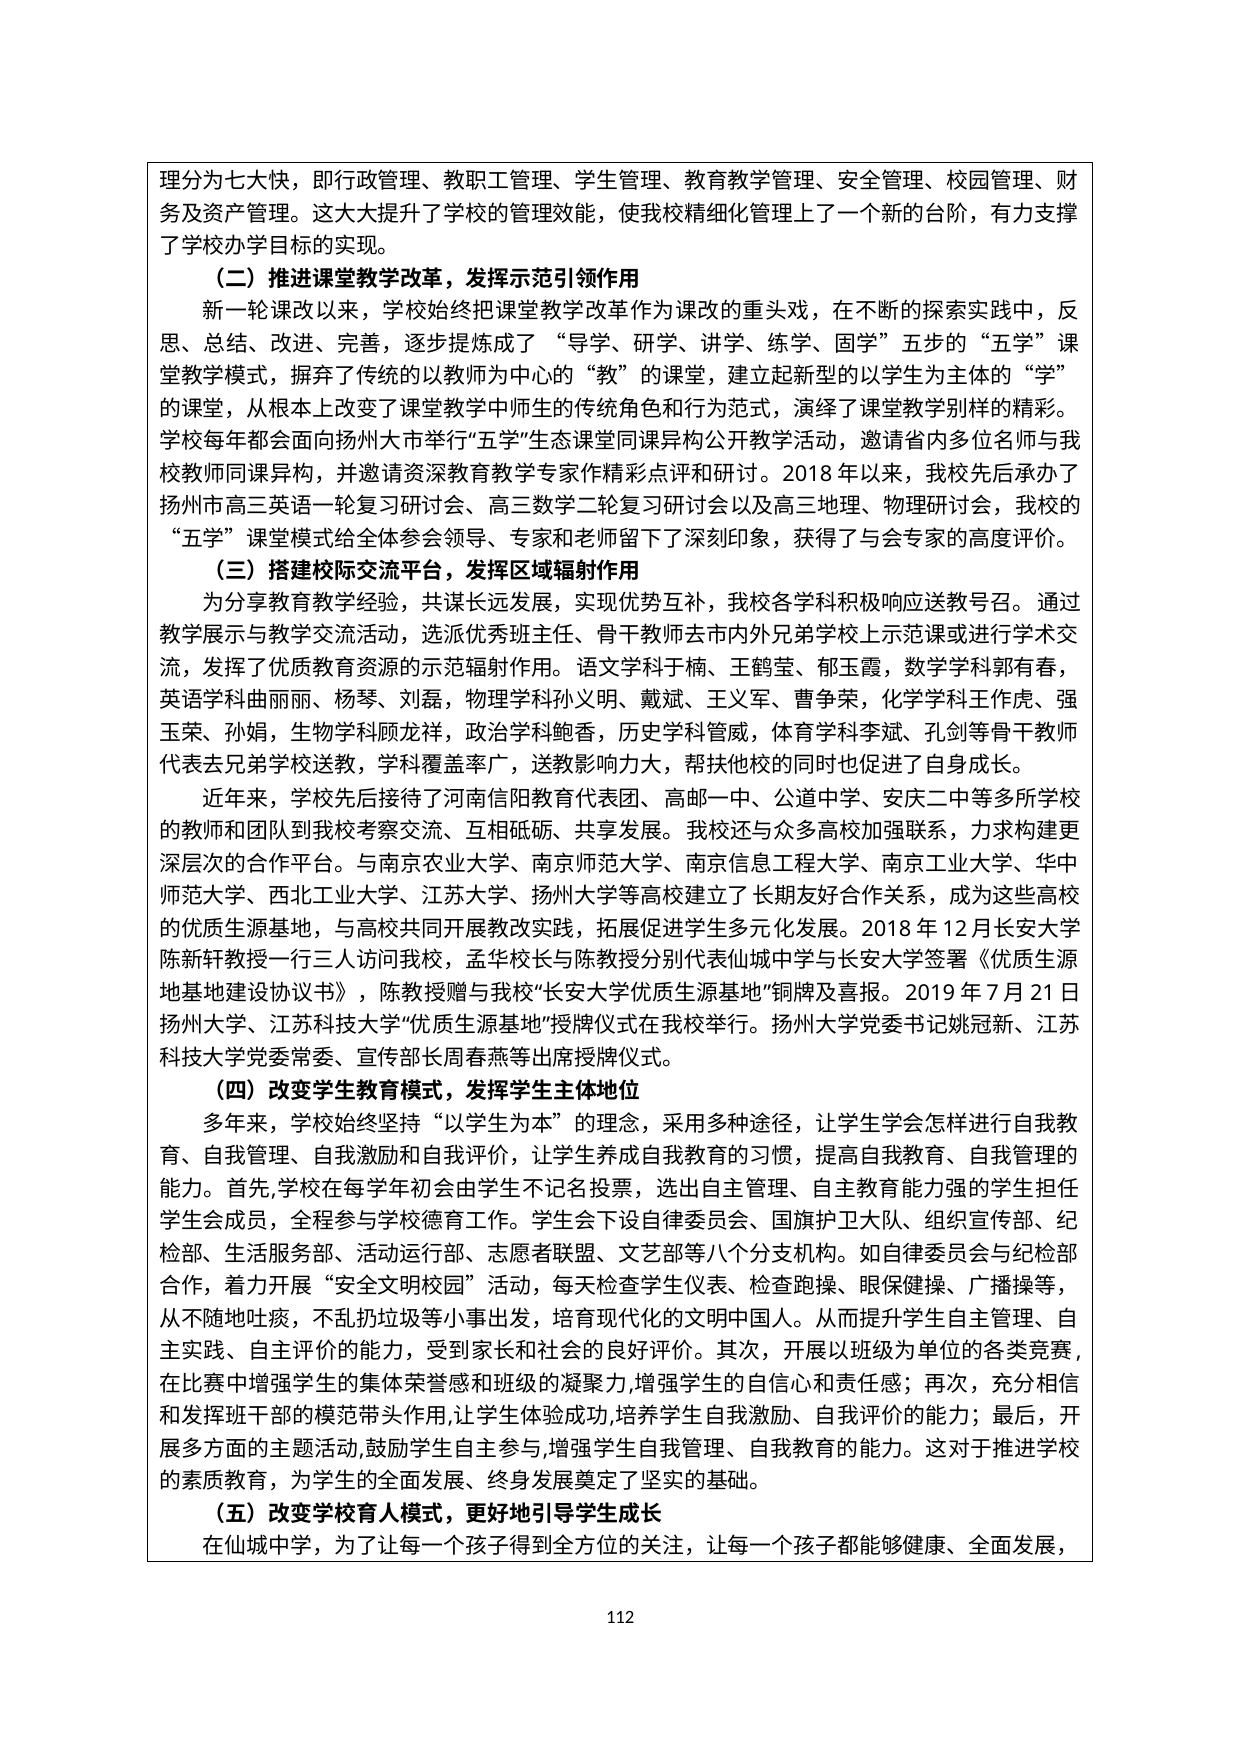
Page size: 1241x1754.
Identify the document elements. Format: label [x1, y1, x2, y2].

table_cell [148, 163, 1092, 1561]
